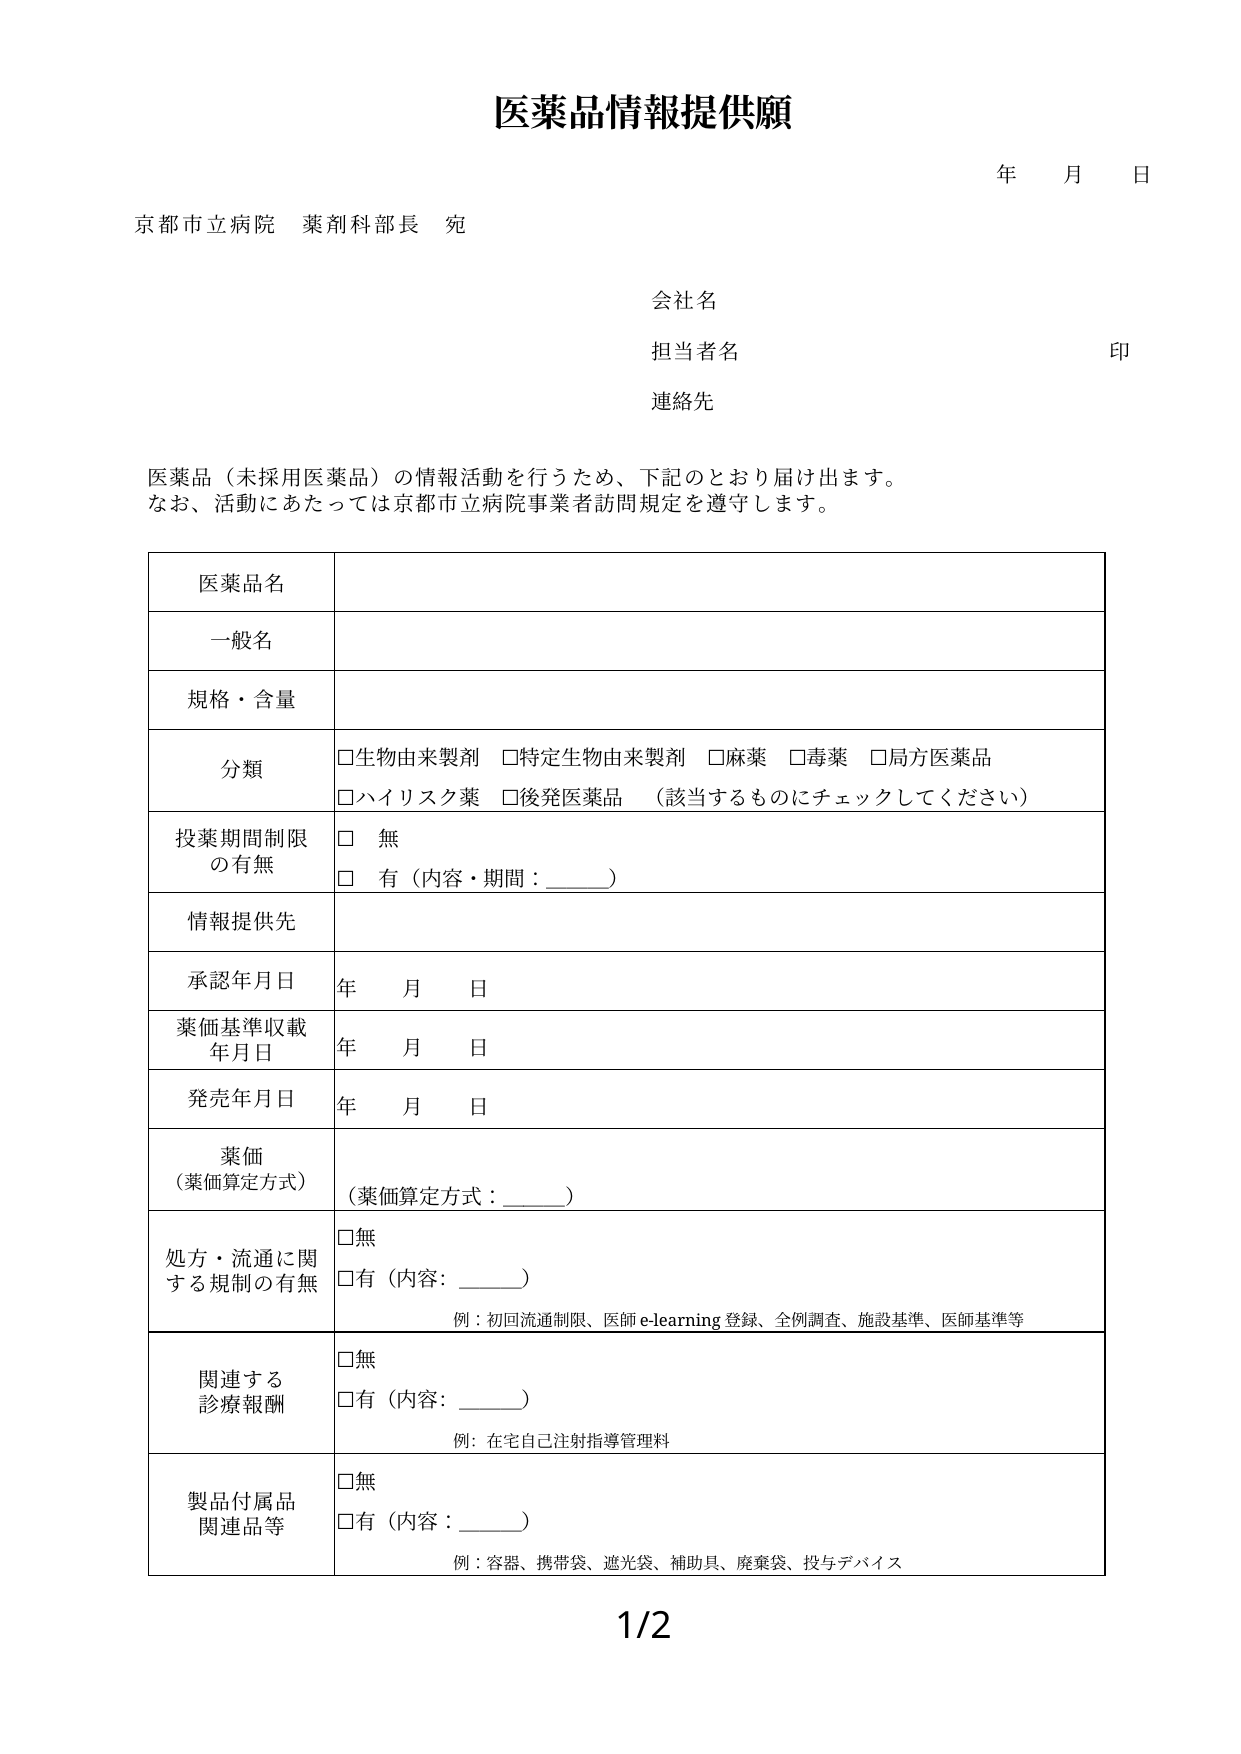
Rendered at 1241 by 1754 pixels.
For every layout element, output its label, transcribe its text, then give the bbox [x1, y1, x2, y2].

table_cell 分類 [149, 730, 334, 811]
table_cell 無 有（内容：＿＿＿） 例：在宅自己注射指導管理料 [335, 1333, 1104, 1453]
table_cell （薬価算定方式：＿＿＿） [335, 1129, 1104, 1210]
table_cell [335, 671, 1104, 729]
table_cell 無 有（内容・期間：＿＿＿） [335, 812, 1104, 892]
table_cell 無 有（内容：＿＿＿） 例：初回流通制限、医師e-learning登録、全例調査、施設基準、医師基準等 [335, 1211, 1104, 1331]
table_cell 関連する 診療報酬 [149, 1333, 334, 1453]
text 連絡先 [134, 389, 1152, 415]
text 京都市立病院 薬剤科部長 宛 [134, 212, 1152, 238]
table_cell 年 月 日 [335, 1011, 1104, 1069]
table_cell 規格・含量 [149, 671, 334, 729]
table_cell 情報提供先 [149, 893, 334, 951]
text 会社名 [134, 288, 1152, 314]
table_cell 無 有（内容：＿＿＿） 例：容器、携帯袋、遮光袋、補助具、廃棄袋、投与デバイス [335, 1454, 1104, 1575]
text 担当者名 印 [134, 339, 1152, 364]
table_cell 年 月 日 [335, 1070, 1104, 1128]
table_cell 生物由来製剤 特定生物由来製剤 麻薬 毒薬 局方医薬品 ハイリスク薬 後発医薬品 （該当するものにチェックしてください） [335, 730, 1104, 811]
table_cell 薬価 （薬価算定方式） [149, 1129, 334, 1210]
table_cell 年 月 日 [335, 952, 1104, 1010]
table_cell [335, 612, 1104, 670]
text 年 月 日 [134, 162, 1152, 187]
table_cell 投薬期間制限 の有無 [149, 812, 334, 892]
text 医薬品（未採用医薬品）の情報活動を行うため、下記のとおり届け出ます。 [134, 466, 1152, 491]
text なお、活動にあたっては京都市立病院事業者訪問規定を遵守します。 [134, 491, 1152, 516]
table_header [335, 553, 1104, 611]
table_cell [335, 893, 1104, 951]
table_cell 薬価基準収載 年月日 [149, 1011, 334, 1069]
table_cell 製品付属品 関連品等 [149, 1454, 334, 1575]
table_cell 処方・流通に関 する規制の有無 [149, 1211, 334, 1331]
table_header 医薬品名 [149, 553, 334, 611]
table_cell 承認年月日 [149, 952, 334, 1010]
table_cell 発売年月日 [149, 1070, 334, 1128]
text 医薬品情報提供願 [134, 88, 1152, 136]
table_cell 一般名 [149, 612, 334, 670]
